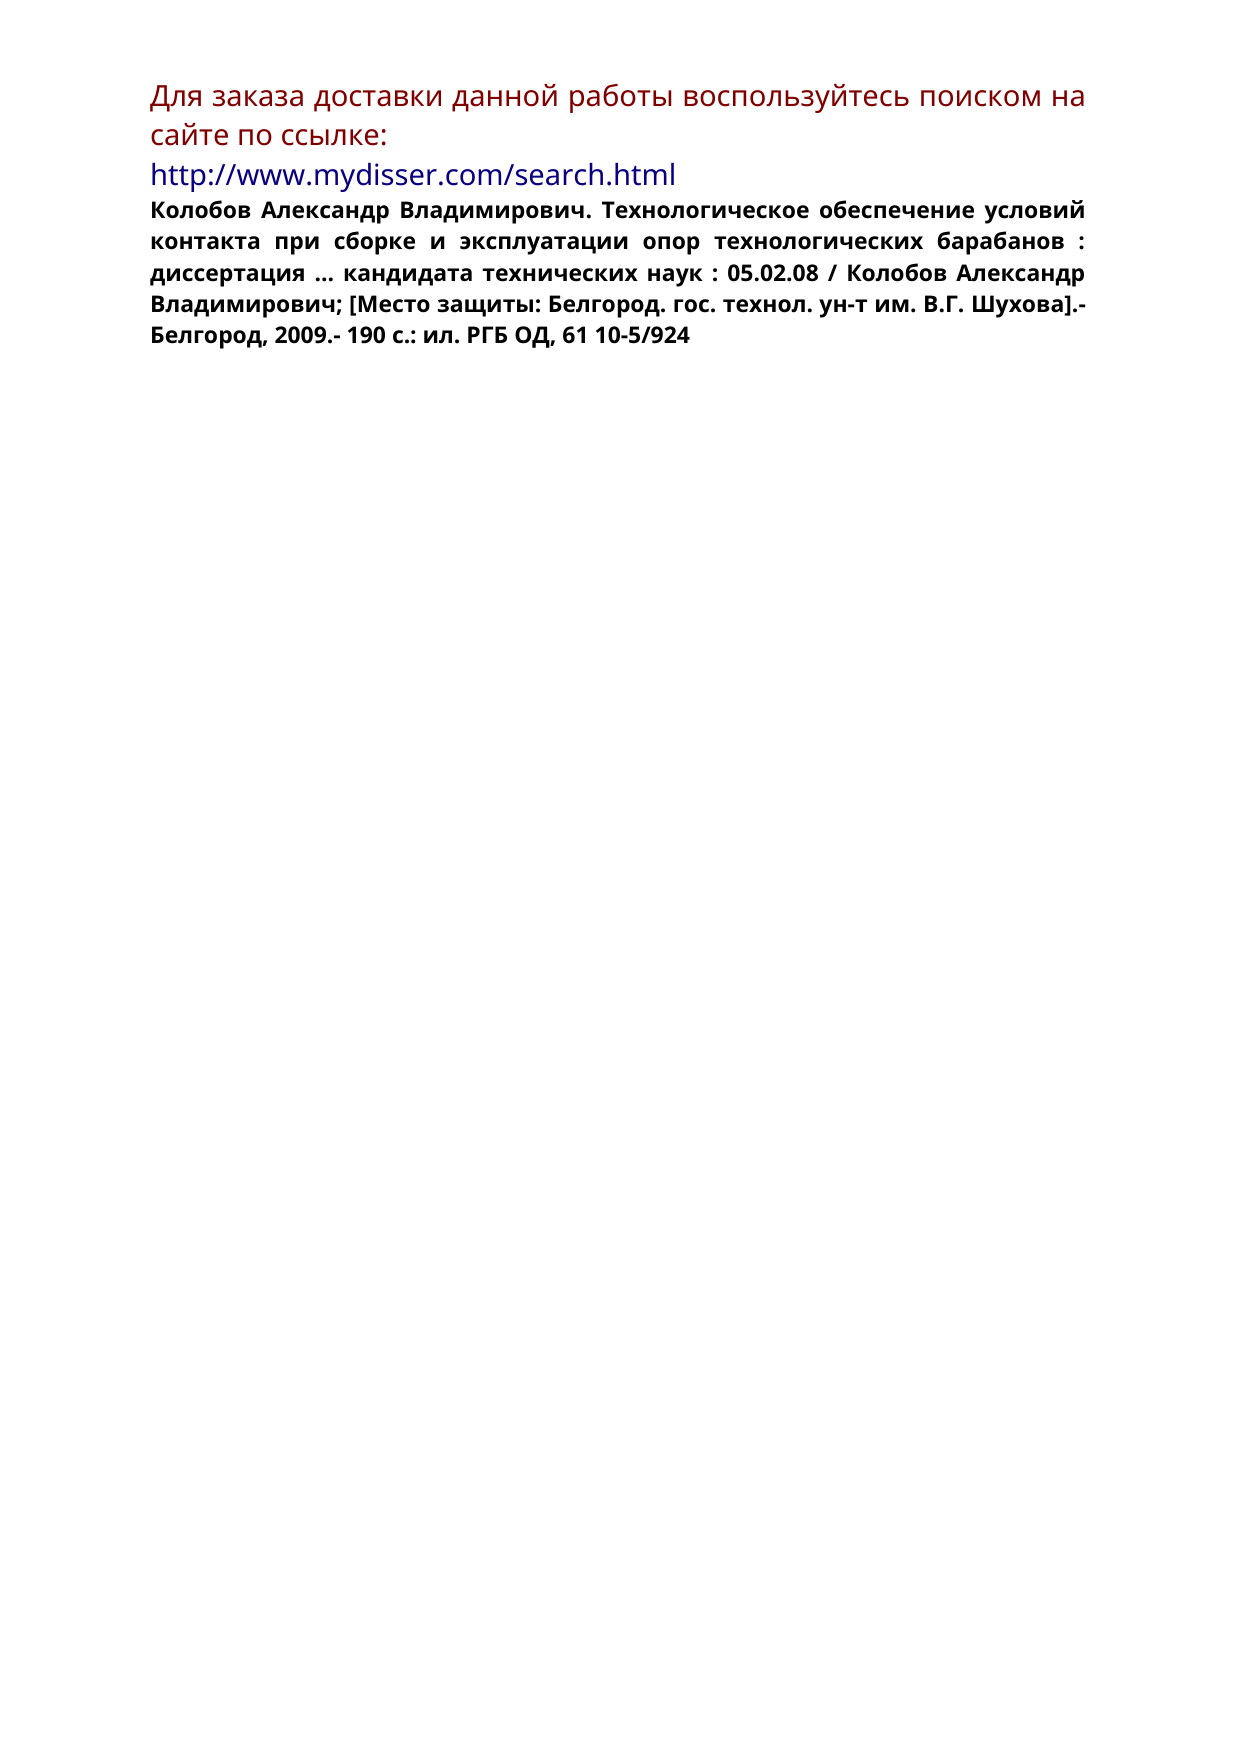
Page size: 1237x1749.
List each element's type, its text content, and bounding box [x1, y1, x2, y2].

text Колобов Александр Владимирович. Технологическое обеспечение условий контакта при сборке и эксплуатации опор технологических барабанов : диссертация ... кандидата технических наук : 05.02.08 / Колобов Александр Владимирович; [Место защиты: Белгород. гос. технол. ун-т им. В.Г. Шухова].- Белгород, 2009.- 190 с.: ил. РГБ ОД, 61 10-5/924 [150, 194, 1086, 350]
